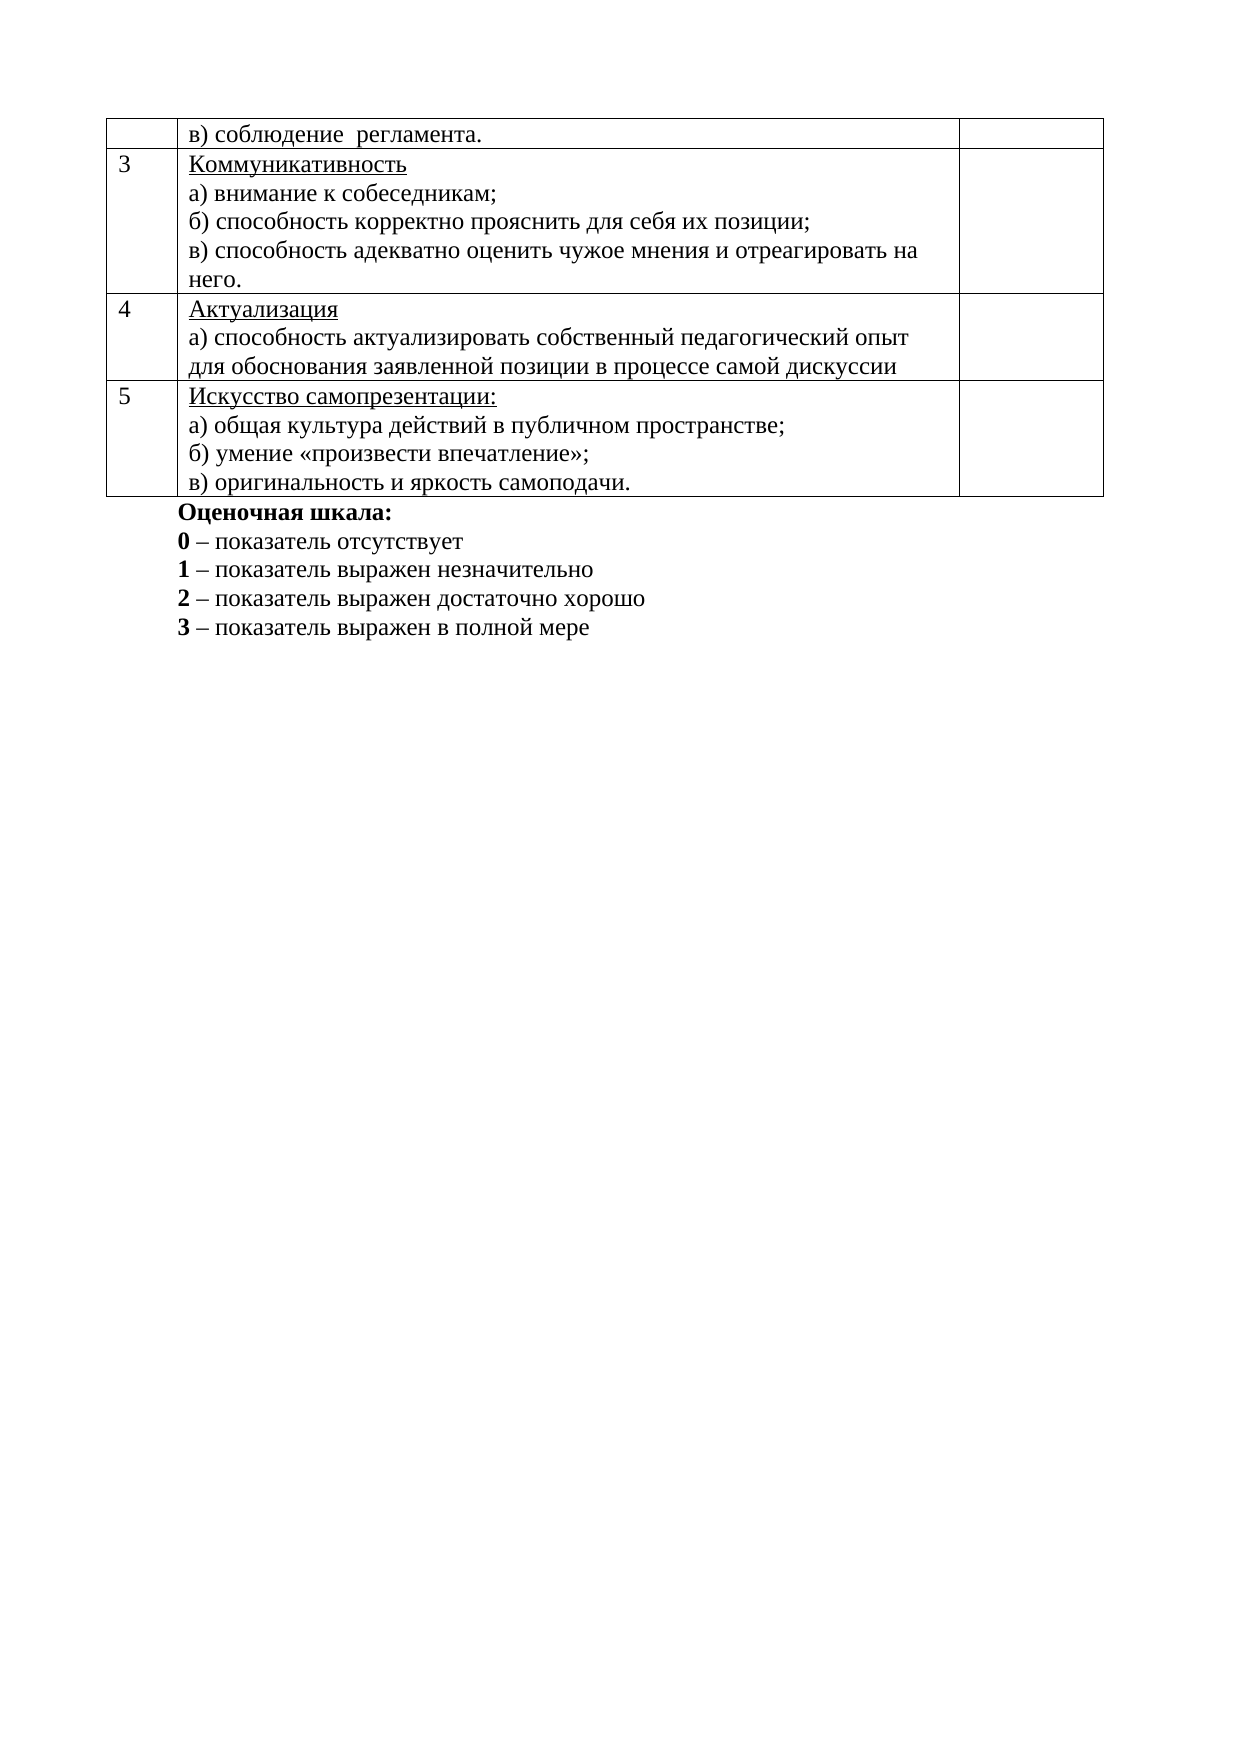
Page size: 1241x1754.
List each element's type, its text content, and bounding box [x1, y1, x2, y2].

text 3 – показатель выражен в полной мере [177, 612, 1152, 641]
table_cell [960, 119, 1103, 148]
table_cell [960, 149, 1103, 293]
table_cell Коммуникативность а) внимание к собеседникам; б) способность корректно прояснить для себя их позиции; в) способность адекватно оценить чужое мнения и отреагировать на него. [178, 149, 959, 293]
table_cell 3 [107, 149, 177, 293]
table_cell [960, 381, 1103, 496]
text 2 – показатель выражен достаточно хорошо [177, 583, 1152, 612]
table_cell 5 [107, 381, 177, 496]
text Оценочная шкала: [177, 497, 1152, 526]
table_cell Актуализация а) способность актуализировать собственный педагогический опыт для обоснования заявленной позиции в процессе самой дискуссии [178, 294, 959, 380]
text 0 – показатель отсутствует [177, 526, 1152, 554]
table_cell 2 [107, 119, 177, 148]
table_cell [178, 119, 959, 148]
text 1 – показатель выражен незначительно [177, 554, 1152, 583]
table_cell Искусство самопрезентации: а) общая культура действий в публичном пространстве; б) умение «произвести впечатление»; в) оригинальность и яркость самоподачи. [178, 381, 959, 496]
table_cell [960, 294, 1103, 380]
table_cell 4 [107, 294, 177, 380]
